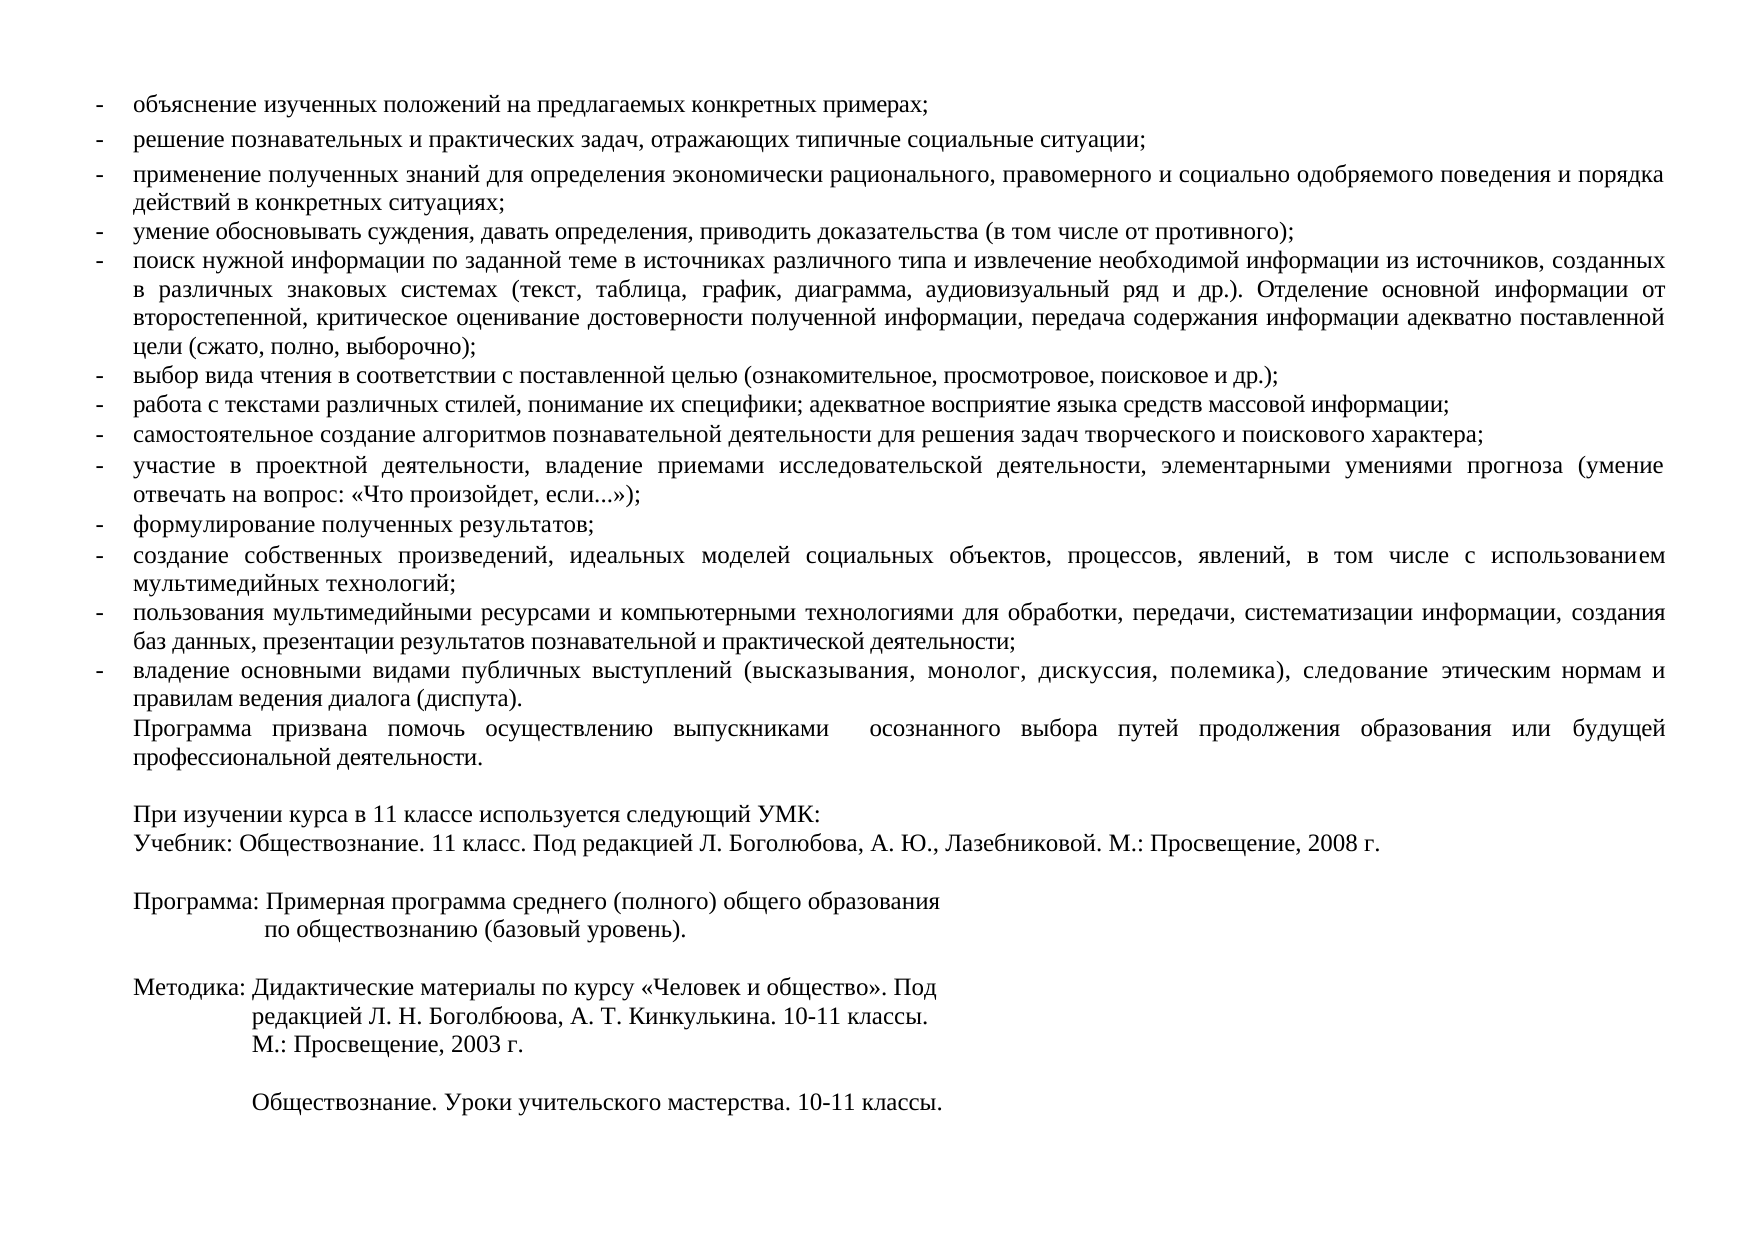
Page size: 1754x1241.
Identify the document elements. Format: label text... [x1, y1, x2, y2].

list участие в проектной деятельности, владение приемами исследовательской деятельности, элементарными умениями прогноза (умение отвечать на вопрос: «Что произойдет, если...»); [95, 450, 1665, 508]
text редакцией Л. Н. Боголбюова, А. Т. Кинкулькина. 10-11 классы. [133, 1001, 1665, 1029]
list владение основными видами публичных выступлений (высказывания, монолог, дискуссия, полемика), следование этическим нормам и правилам ведения диалога (диспута). [95, 655, 1665, 712]
list пользования мультимедийными ресурсами и компьютерными технологиями для обработки, передачи, систематизации информации, создания баз данных, презентации результатов познавательной и практической деятельности; [95, 597, 1665, 655]
text Обществознание. Уроки учительского мастерства. 10-11 классы. [133, 1087, 1665, 1116]
text М.: Просвещение, 2003 г. [133, 1029, 1665, 1058]
text При изучении курса в 11 классе используется следующий УМК: [133, 799, 1665, 828]
list поиск нужной информации по заданной теме в источниках различного типа и извлечение необходимой информации из источников, созданных в различных знаковых системах (текст, таблица, график, диаграмма, аудиовизуальный ряд и др.). Отделение основной информации от второстепенной, критическое оценивание достоверности полученной информации, передача содержания информации адекватно поставленной цели (сжато, полно, выборочно); [95, 245, 1665, 360]
text Учебник: Обществознание. 11 класс. Под редакцией Л. Боголюбова, А. Ю., Лазебниковой. М.: Просвещение, 2008 г. [133, 828, 1665, 857]
text по обществознанию (базовый уровень). [133, 914, 1665, 943]
list формулирование полученных результатов; [95, 509, 1665, 538]
text Методика: Дидактические материалы по курсу «Человек и общество». Под [133, 972, 1665, 1001]
text Программа: Примерная программа среднего (полного) общего образования [133, 886, 1665, 914]
text Программа призвана помочь осуществлению выпускниками осознанного выбора путей продолжения образования или будущей профессиональной деятельности. [133, 713, 1665, 771]
list самостоятельное создание алгоритмов познавательной деятельности для решения задач творческого и поискового характера; [95, 419, 1665, 448]
list создание собственных произведений, идеальных моделей социальных объектов, процессов, явлений, в том числе с использованием мультимедийных технологий; [95, 540, 1665, 597]
list объяснение изученных положений на предлагаемых конкретных примерах; [95, 89, 1665, 117]
list выбор вида чтения в соответствии с поставленной целью (ознакомительное, просмотровое, поисковое и др.); [95, 360, 1665, 389]
list решение познавательных и практических задач, отражающих типичные социальные ситуации; [95, 124, 1665, 152]
list применение полученных знаний для определения экономически рационального, правомерного и социально одобряемого поведения и порядка действий в конкретных ситуациях; [95, 159, 1665, 216]
list умение обосновывать суждения, давать определения, приводить доказательства (в том числе от противного); [95, 216, 1665, 245]
list работа с текстами различных стилей, понимание их специфики; адекватное восприятие языка средств массовой информации; [95, 389, 1665, 417]
